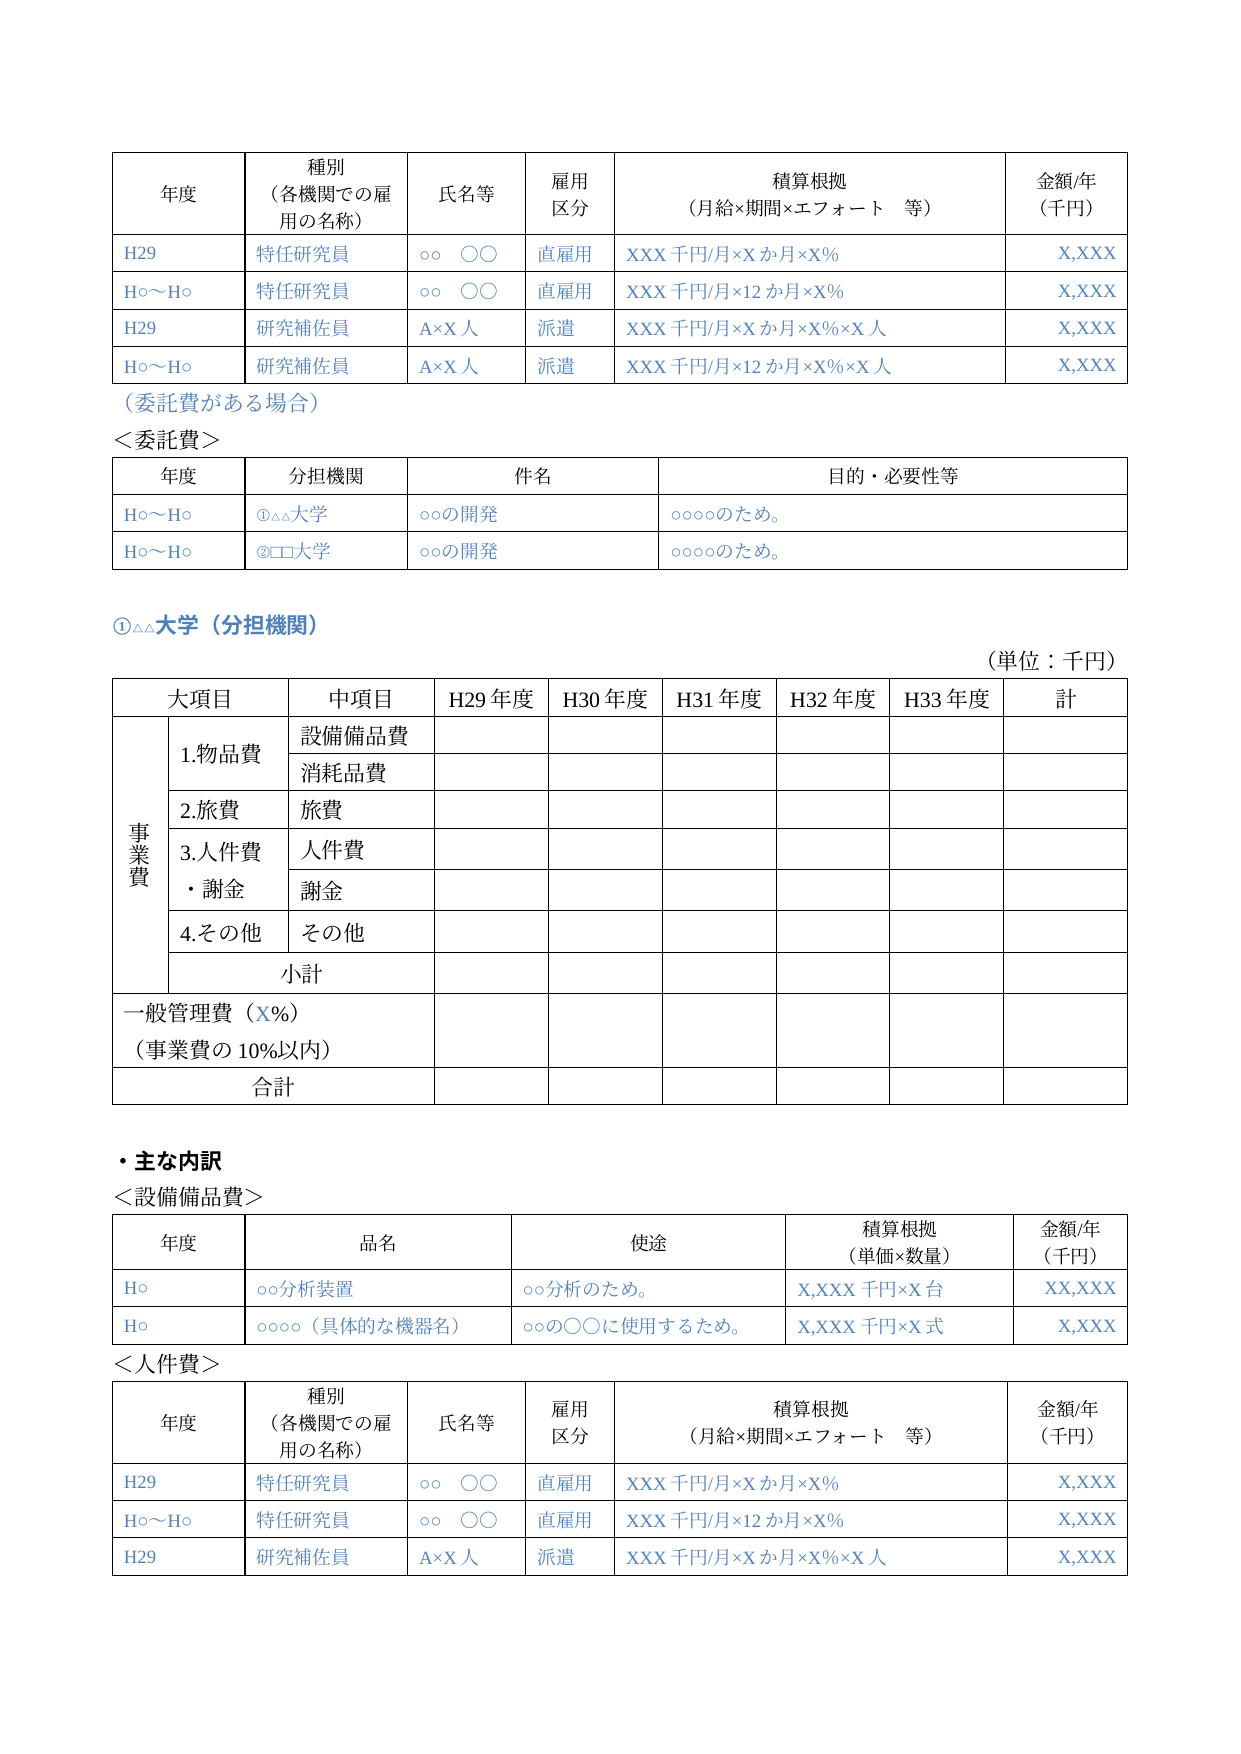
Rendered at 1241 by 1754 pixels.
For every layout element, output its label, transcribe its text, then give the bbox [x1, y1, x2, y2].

table_cell 3.人件費 ・謝金 [169, 829, 288, 910]
table_cell [890, 953, 1003, 993]
table_cell [777, 1068, 889, 1104]
table_header H29年度 [435, 679, 548, 716]
table_cell [777, 870, 889, 910]
table_cell XX,XXX [1014, 1270, 1127, 1306]
text （単位：千円） [112, 642, 1128, 678]
table_cell [663, 754, 776, 790]
table_header 件名 [408, 458, 658, 494]
table_cell [435, 953, 548, 993]
table_cell X,XXX [1008, 1501, 1127, 1537]
text ・主な内訳 [112, 1141, 1128, 1178]
table_header 目的・必要性等 [659, 458, 1127, 494]
table_header 大項目 [113, 679, 288, 716]
table_cell 2.旅費 [169, 791, 288, 827]
table_cell 特任研究員 [246, 1501, 407, 1537]
table_cell [890, 911, 1003, 952]
table_cell [435, 870, 548, 910]
table_cell ○○○○のため。 [659, 495, 1127, 531]
table_cell H○～H○ [113, 495, 244, 531]
table_cell [1004, 754, 1127, 790]
table_cell 直雇用 [526, 235, 614, 271]
table_cell [549, 994, 662, 1067]
table_cell [663, 870, 776, 910]
table_cell [890, 791, 1003, 827]
table_cell [435, 994, 548, 1067]
table_header 年度 [113, 1382, 244, 1463]
table_cell X,XXX [1008, 1538, 1127, 1574]
table_cell ○○○○（具体的な機器名） [246, 1307, 511, 1343]
table_cell [663, 953, 776, 993]
table_cell A×X人 [408, 310, 525, 346]
table_cell 特任研究員 [246, 1464, 407, 1500]
table_cell その他 [289, 911, 434, 952]
table_cell [777, 791, 889, 827]
table_cell X,XXX [1008, 1464, 1127, 1500]
table_cell H○～H○ [113, 532, 244, 568]
table_cell [1004, 911, 1127, 952]
table_cell H29 [113, 235, 244, 271]
table_cell 直雇用 [526, 1464, 614, 1500]
table_cell 1.物品費 [169, 717, 288, 790]
table_cell [549, 791, 662, 827]
table_cell XXX千円/月×Xか月×X％ [615, 235, 1005, 271]
table_cell H29 [113, 1464, 244, 1500]
table_cell [890, 829, 1003, 869]
table_cell ①△△大学 [246, 495, 407, 531]
table_header 氏名等 [408, 1382, 525, 1463]
table_cell A×X人 [408, 1538, 525, 1574]
table_cell [1004, 994, 1127, 1067]
table_header 積算根拠 （月給×期間×エフォート 等） [615, 1382, 1007, 1463]
table_cell X,XXX千円×X式 [786, 1307, 1013, 1343]
table_cell ○○○○のため。 [659, 532, 1127, 568]
table_cell X,XXX千円×X台 [786, 1270, 1013, 1306]
table_cell 派遣 [526, 1538, 614, 1574]
table_cell ○○分析装置 [246, 1270, 511, 1306]
table_cell 設備備品費 [289, 717, 434, 753]
table_cell [890, 754, 1003, 790]
table_cell ○○の○○に使用するため。 [512, 1307, 785, 1343]
text ①△△大学（分担機関） [112, 606, 1128, 642]
table_cell 事業費 [113, 717, 168, 993]
table_cell XXX千円/月×Xか月×X％×X人 [615, 310, 1005, 346]
table_cell A×X人 [408, 347, 525, 383]
text （委託費がある場合） [112, 384, 1128, 420]
table_cell [890, 717, 1003, 753]
table_cell [663, 1068, 776, 1104]
table_cell 消耗品費 [289, 754, 434, 790]
table_cell XXX千円/月×Xか月×X％×X人 [615, 1538, 1007, 1574]
table_cell X,XXX [1006, 272, 1127, 308]
table_cell 派遣 [526, 310, 614, 346]
table_cell [1004, 1068, 1127, 1104]
table_cell H29 [113, 310, 244, 346]
table_header 氏名等 [408, 153, 525, 234]
table_cell ○○ ○○ [408, 272, 525, 308]
table_cell [549, 870, 662, 910]
table_cell [890, 994, 1003, 1067]
table_header H30年度 [549, 679, 662, 716]
table_cell 一般管理費（X%） （事業費の10%以内） [113, 994, 434, 1067]
table_cell [777, 717, 889, 753]
table_cell 謝金 [289, 870, 434, 910]
table_cell [549, 911, 662, 952]
table_cell [549, 953, 662, 993]
table_cell XXX千円/月×12か月×X％ [615, 272, 1005, 308]
table_cell [777, 953, 889, 993]
table_cell 派遣 [526, 347, 614, 383]
table_cell 小計 [169, 953, 434, 993]
table_header 品名 [246, 1215, 511, 1269]
table_cell 合計 [113, 1068, 434, 1104]
table_cell 研究補佐員 [246, 1538, 407, 1574]
table_cell [1004, 953, 1127, 993]
table_cell H○～H○ [113, 347, 244, 383]
table_cell XXX千円/月×12か月×X％×X人 [615, 347, 1005, 383]
table_cell 直雇用 [526, 272, 614, 308]
table_cell 特任研究員 [246, 272, 407, 308]
table_cell [549, 717, 662, 753]
table_header 金額/年 （千円） [1008, 1382, 1127, 1463]
table_cell [435, 911, 548, 952]
table_cell XXX千円/月×12か月×X％ [615, 1501, 1007, 1537]
table_header 種別 （各機関での雇用の名称） [246, 1382, 407, 1463]
table_cell [435, 829, 548, 869]
table_cell [549, 1068, 662, 1104]
table_cell 特任研究員 [246, 235, 407, 271]
table_header 使途 [512, 1215, 785, 1269]
table_header 年度 [113, 1215, 244, 1269]
table_header 雇用 区分 [526, 1382, 614, 1463]
table_cell [663, 791, 776, 827]
table_cell X,XXX [1014, 1307, 1127, 1343]
table_cell [890, 1068, 1003, 1104]
table_cell 研究補佐員 [246, 310, 407, 346]
table_cell [663, 994, 776, 1067]
table_cell 旅費 [289, 791, 434, 827]
table_cell ○○ ○○ [408, 235, 525, 271]
table_cell 研究補佐員 [246, 347, 407, 383]
table_cell [1004, 870, 1127, 910]
table_header 金額/年 （千円） [1014, 1215, 1127, 1269]
table_header 年度 [113, 153, 244, 234]
table_cell H○～H○ [113, 1501, 244, 1537]
text ＜人件費＞ [112, 1345, 1128, 1381]
table_cell X,XXX [1006, 310, 1127, 346]
table_cell H29 [113, 1538, 244, 1574]
table_cell [777, 754, 889, 790]
table_header H31年度 [663, 679, 776, 716]
text ＜設備備品費＞ [112, 1178, 1128, 1214]
table_cell ○○ ○○ [408, 1501, 525, 1537]
table_cell [435, 1068, 548, 1104]
table_header 積算根拠 （月給×期間×エフォート 等） [615, 153, 1005, 234]
table_cell [1004, 717, 1127, 753]
table_cell [549, 829, 662, 869]
table_header H33年度 [890, 679, 1003, 716]
table_cell H○ [113, 1307, 244, 1343]
table_cell [777, 994, 889, 1067]
table_cell ○○の開発 [408, 495, 658, 531]
table_cell [1004, 791, 1127, 827]
table_header 分担機関 [246, 458, 407, 494]
table_cell [435, 717, 548, 753]
table_cell [549, 754, 662, 790]
table_header 金額/年 （千円） [1006, 153, 1127, 234]
table_header 種別 （各機関での雇用の名称） [246, 153, 407, 234]
table_cell ○○の開発 [408, 532, 658, 568]
table_header 計 [1004, 679, 1127, 716]
table_cell ○○分析のため。 [512, 1270, 785, 1306]
table_cell 4.その他 [169, 911, 288, 952]
table_header H32年度 [777, 679, 889, 716]
table_cell [777, 911, 889, 952]
table_cell [435, 791, 548, 827]
table_cell 直雇用 [526, 1501, 614, 1537]
table_cell [435, 754, 548, 790]
table_cell [663, 717, 776, 753]
table_cell ②□□大学 [246, 532, 407, 568]
table_header 中項目 [289, 679, 434, 716]
table_cell [663, 911, 776, 952]
table_header 雇用 区分 [526, 153, 614, 234]
table_cell XXX千円/月×Xか月×X％ [615, 1464, 1007, 1500]
text ＜委託費＞ [112, 420, 1128, 457]
table_cell H○ [113, 1270, 244, 1306]
table_cell X,XXX [1006, 235, 1127, 271]
table_cell [777, 829, 889, 869]
table_cell [890, 870, 1003, 910]
table_cell [663, 829, 776, 869]
table_cell X,XXX [1006, 347, 1127, 383]
table_cell ○○ ○○ [408, 1464, 525, 1500]
table_header 積算根拠 （単価×数量） [786, 1215, 1013, 1269]
table_cell H○～H○ [113, 272, 244, 308]
table_header 年度 [113, 458, 244, 494]
table_cell 人件費 [289, 829, 434, 869]
table_cell [1004, 829, 1127, 869]
